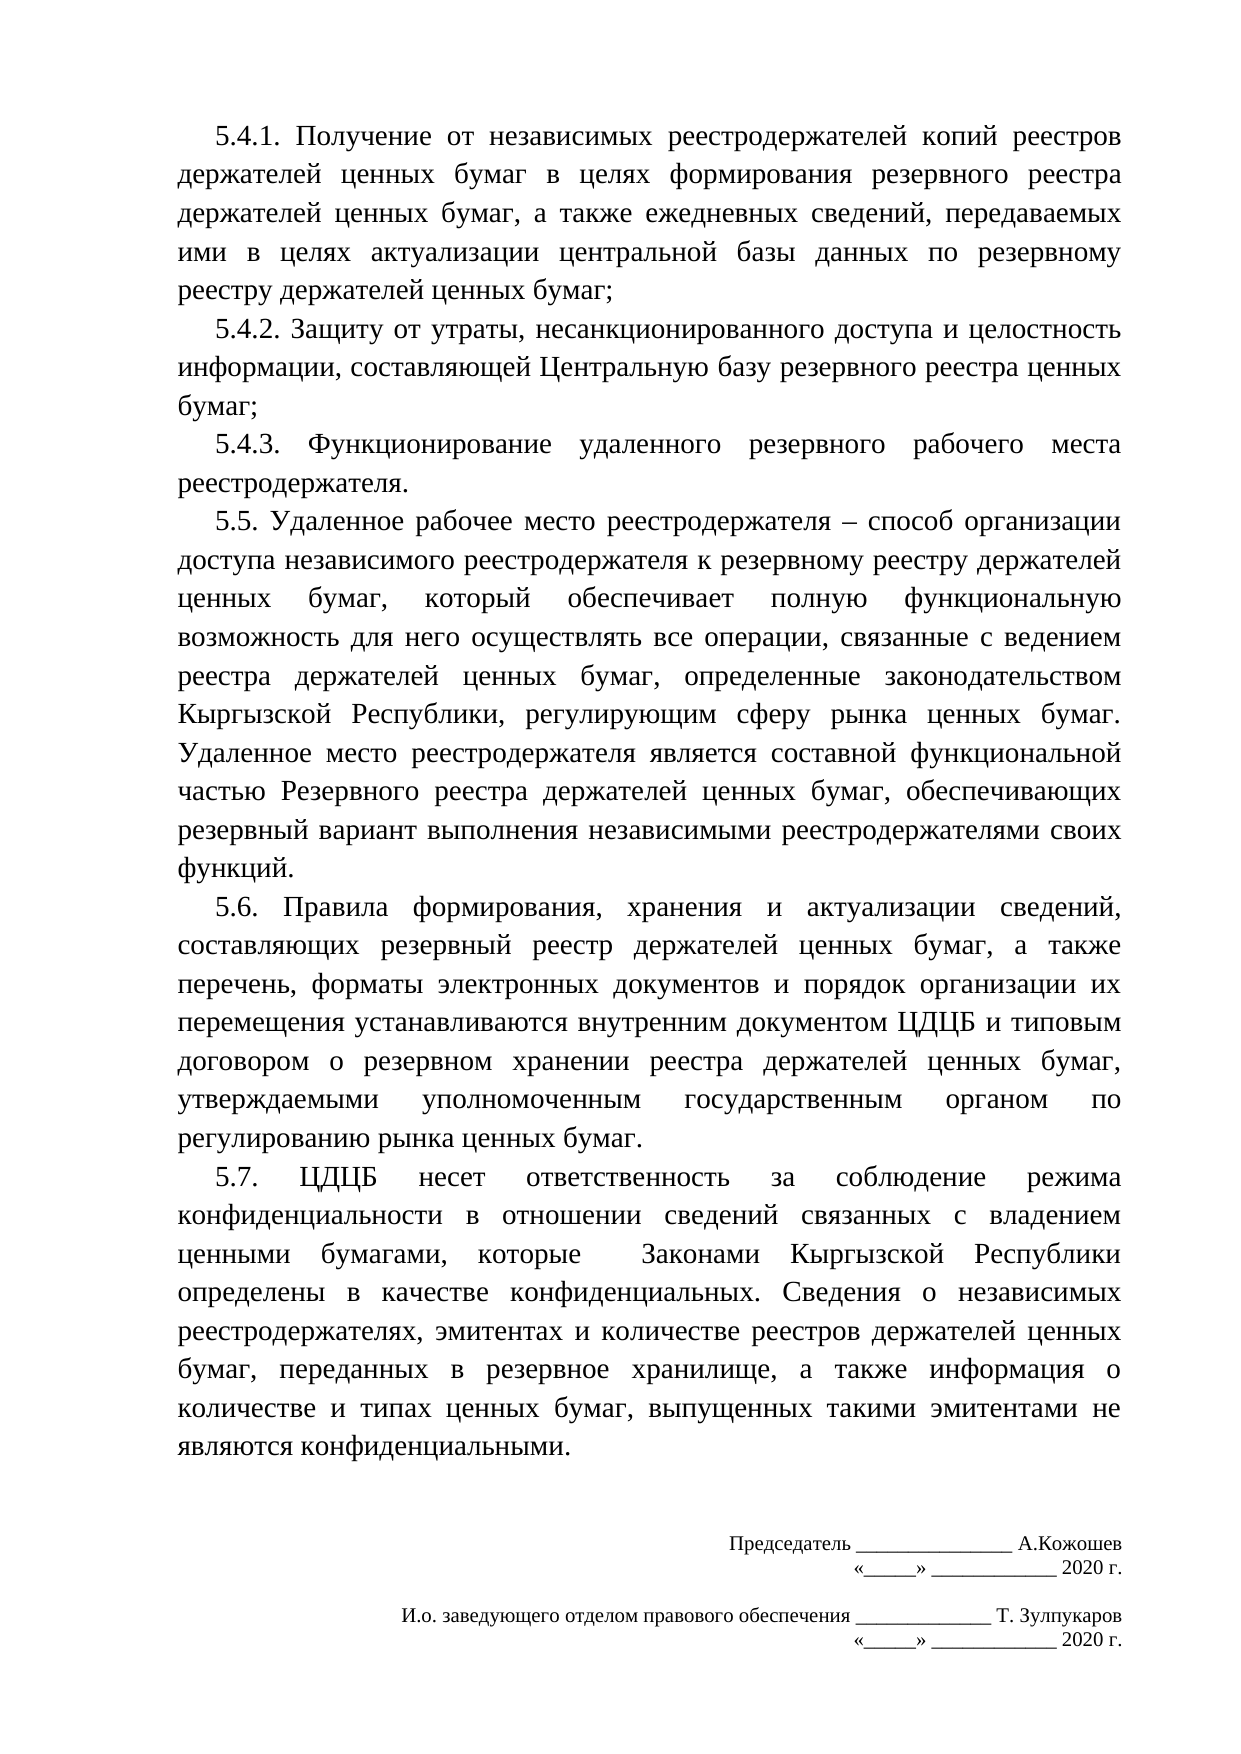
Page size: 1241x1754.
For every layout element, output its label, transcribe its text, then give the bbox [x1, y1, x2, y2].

text 5.5. Удаленное рабочее место реестродержателя – способ организации доступа независимого реестродержателя к резервному реестру держателей ценных бумаг, который обеспечивает полную функциональную возможность для него осуществлять все операции, связанные с ведением реестра держателей ценных бумаг, определенные законодательством Кыргызской Республики, регулирующим сферу рынка ценных бумаг. Удаленное место реестродержателя является составной функциональной частью Резервного реестра держателей ценных бумаг, обеспечивающих резервный вариант выполнения независимыми реестродержателями своих функций. [177, 503, 1122, 884]
text 5.7. ЦДЦБ несет ответственность за соблюдение режима конфиденциальности в отношении сведений связанных с владением ценными бумагами, которые Законами Кыргызской Республики определены в качестве конфиденциальных. Сведения о независимых реестродержателях, эмитентах и количестве реестров держателей ценных бумаг, переданных в резервное хранилище, а также информация о количестве и типах ценных бумаг, выпущенных такими эмитентами не являются конфиденциальными. [177, 1159, 1122, 1462]
text 5.4.3. Функционирование удаленного резервного рабочего места реестродержателя. [177, 426, 1122, 498]
text 5.4.2. Защиту от утраты, несанкционированного доступа и целостность информации, составляющей Центральную базу резервного реестра ценных бумаг; [177, 311, 1122, 421]
text 5.4.1. Получение от независимых реестродержателей копий реестров держателей ценных бумаг в целях формирования резервного реестра держателей ценных бумаг, а также ежедневных сведений, передаваемых ими в целях актуализации центральной базы данных по резервному реестру держателей ценных бумаг; [177, 118, 1122, 306]
text 5.6. Правила формирования, хранения и актуализации сведений, составляющих резервный реестр держателей ценных бумаг, а также перечень, форматы электронных документов и порядок организации их перемещения устанавливаются внутренним документом ЦДЦБ и типовым договором о резервном хранении реестра держателей ценных бумаг, утверждаемыми уполномоченным государственным органом по регулированию рынка ценных бумаг. [177, 889, 1122, 1154]
